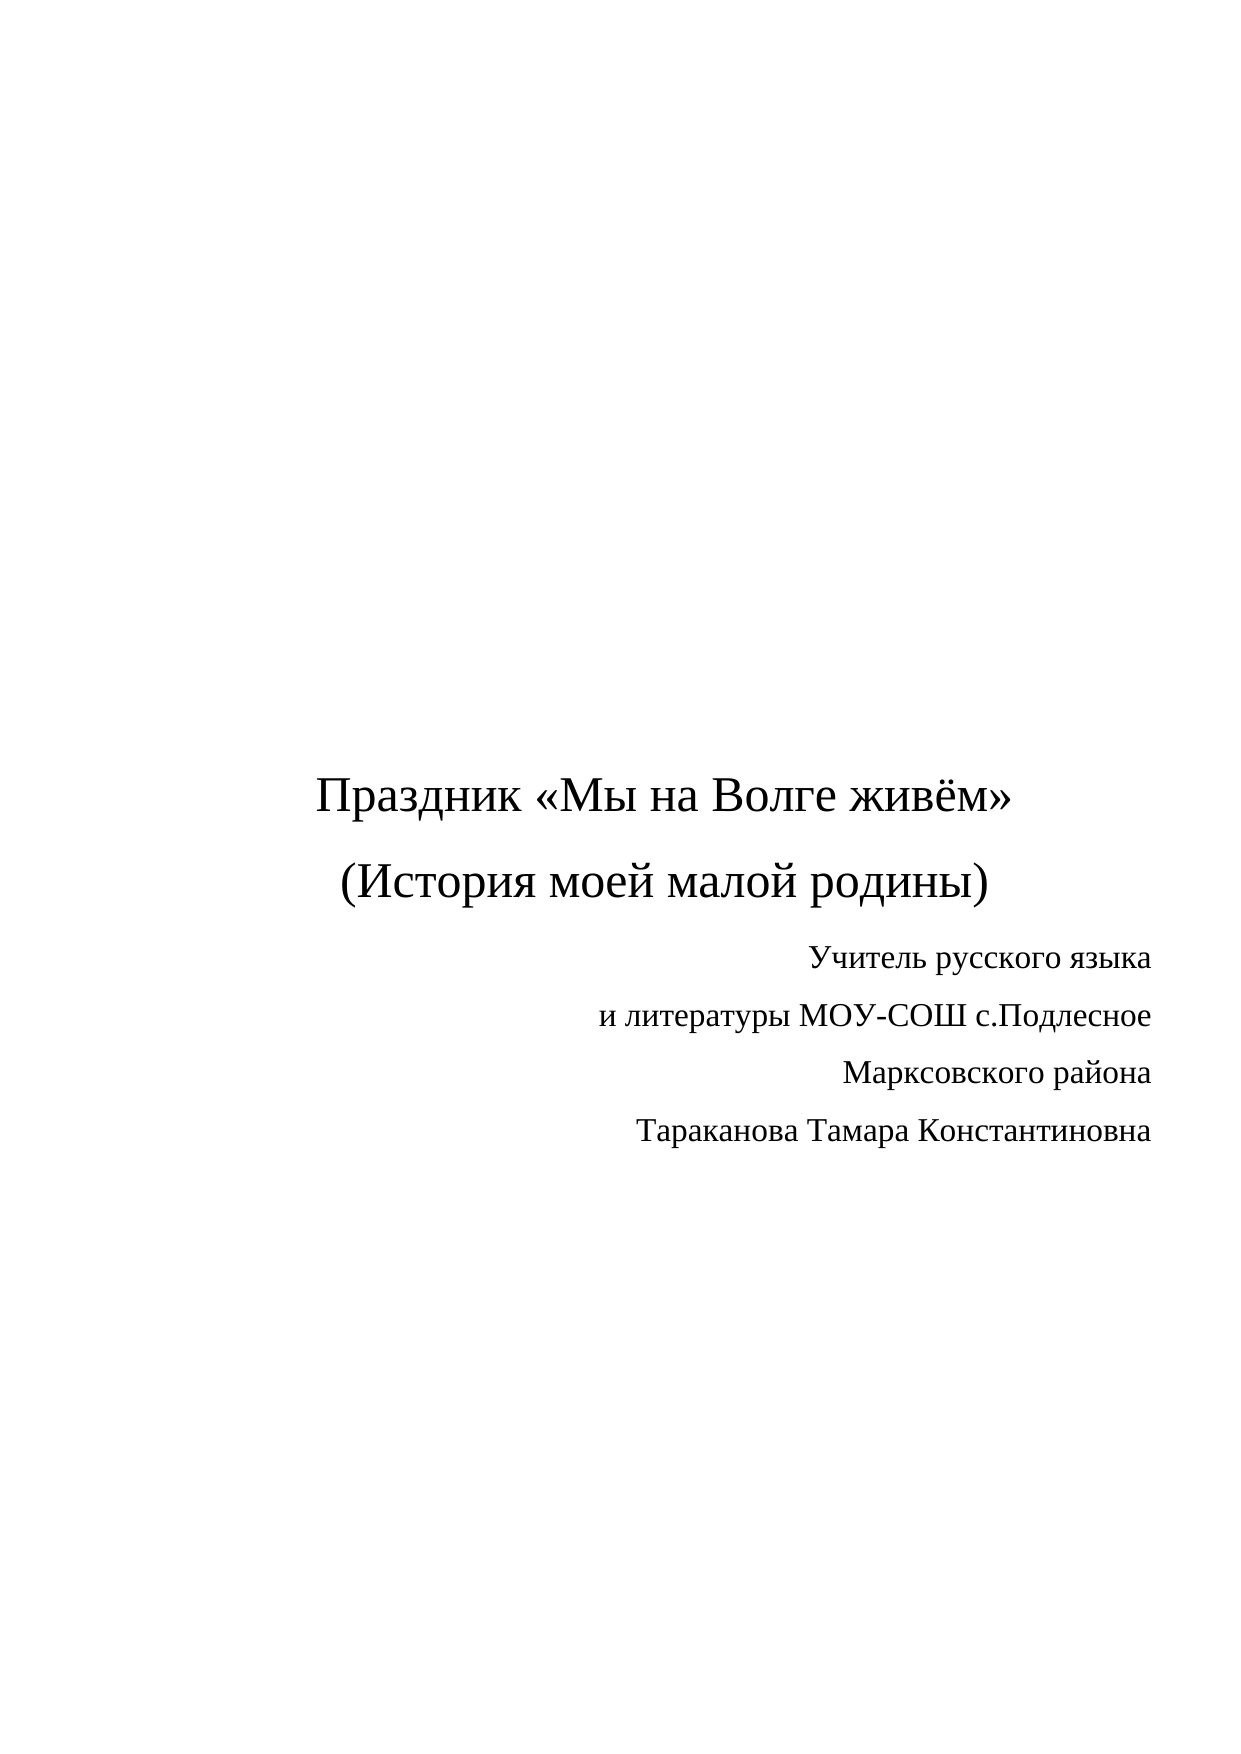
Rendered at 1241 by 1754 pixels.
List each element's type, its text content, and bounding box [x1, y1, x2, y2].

text Учитель русского языка [177, 937, 1152, 976]
text Тараканова Тамара Константиновна [177, 1110, 1152, 1148]
text (История моей малой родины) [177, 851, 1152, 909]
text Марксовского района [177, 1052, 1152, 1091]
text и литературы МОУ-СОШ с.Подлесное [177, 995, 1152, 1033]
text Праздник «Мы на Волге живём» [177, 765, 1152, 822]
